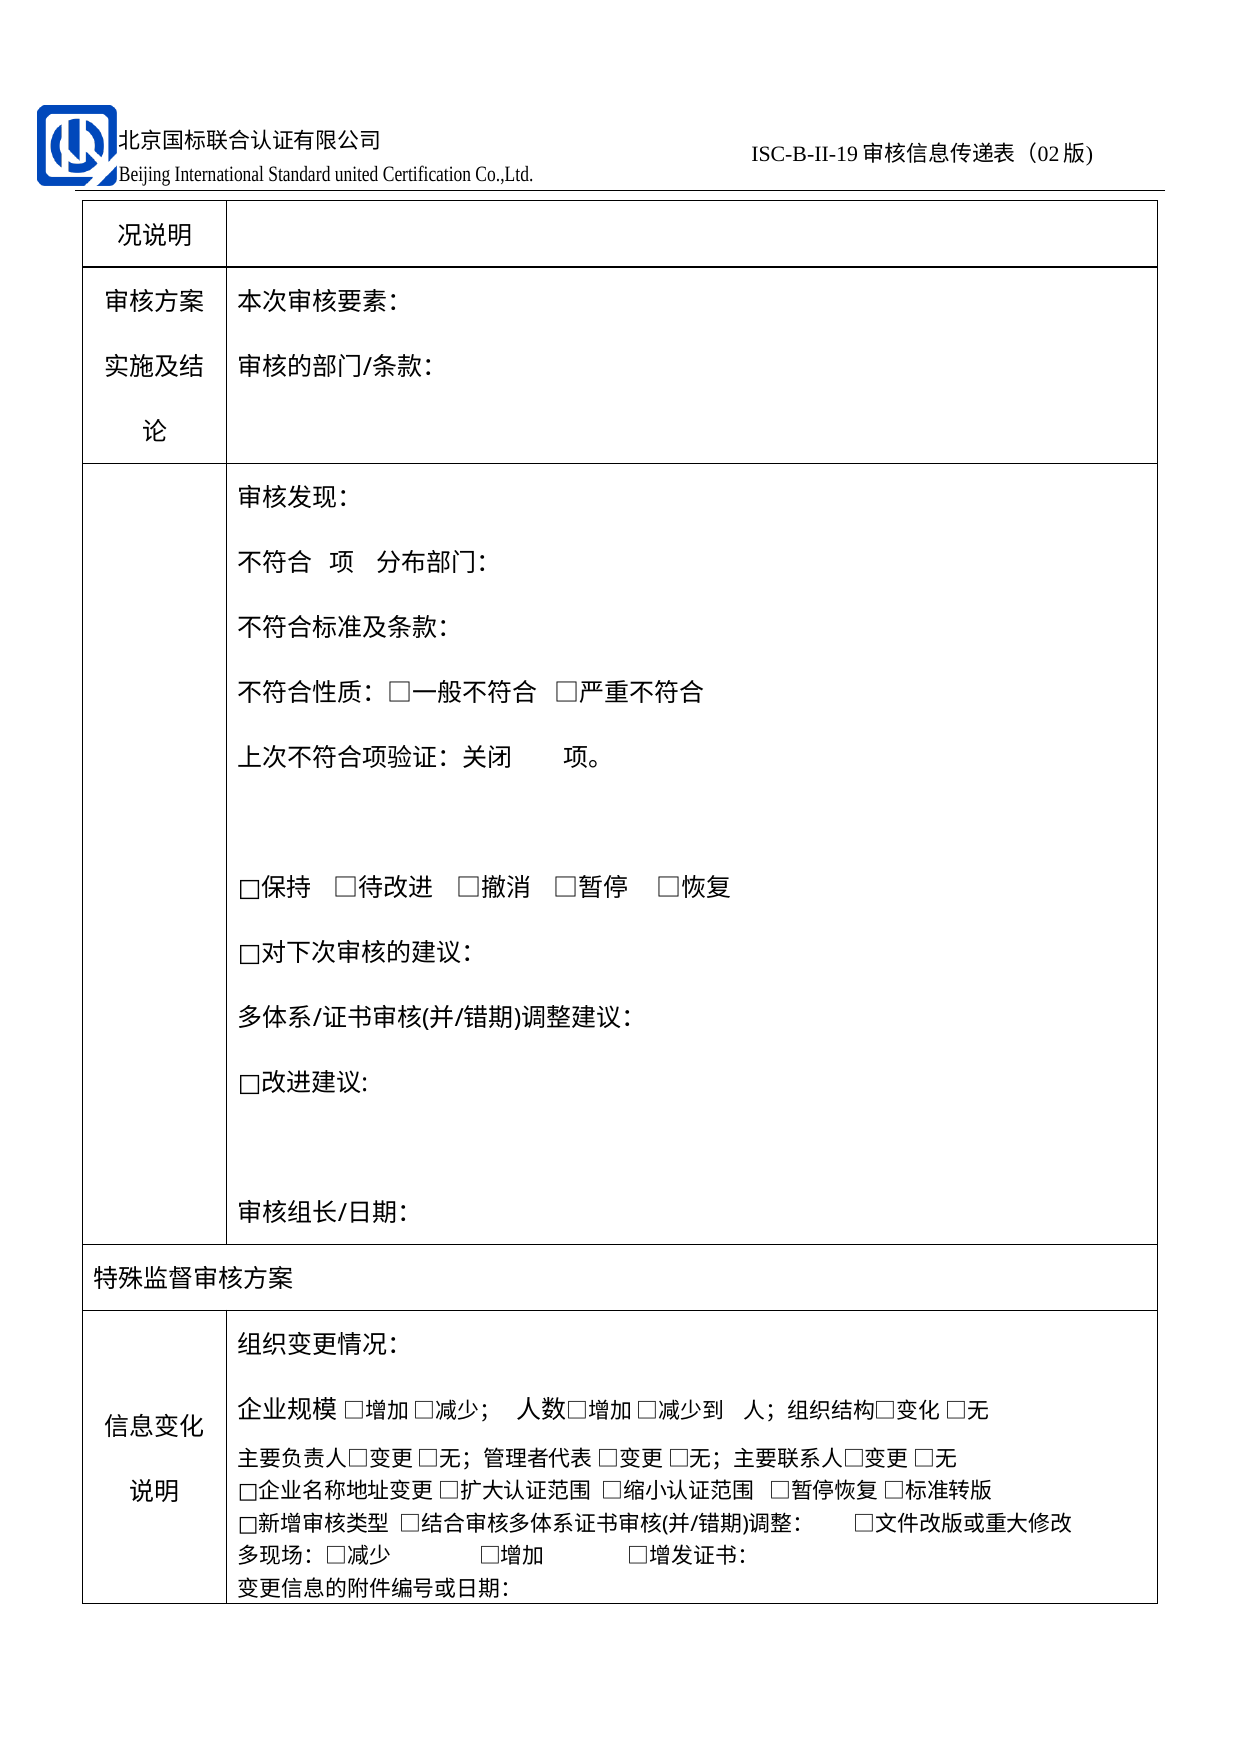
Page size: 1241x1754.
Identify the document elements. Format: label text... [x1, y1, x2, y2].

picture [37, 105, 117, 186]
table_cell 审核发现： 不符合 项 分布部门： 不符合标准及条款： 不符合性质：□一般不符合 □严重不符合 上次不符合项验证：关闭 项。 □保持 □待改进 □撤消 □暂停 □恢复 □对下次审核的建议： 多体系/证书审核(并/错期)调整建议： □改进建议: 审核组长/日期： [227, 464, 1157, 1243]
table_cell 特殊监督审核方案 [83, 1245, 1157, 1309]
table_cell [227, 201, 1157, 266]
table_cell [83, 464, 226, 1243]
table_cell 多场所情况说明 [83, 201, 226, 266]
table_cell 审核方案实施及结论 [83, 268, 226, 462]
table_cell 信息变化说明 [83, 1311, 226, 1603]
table_cell 本次审核要素： 审核的部门/条款： [227, 268, 1157, 462]
table_cell 组织变更情况： 企业规模 □增加 □减少； 人数□增加 □减少到 人；组织结构□变化 □无 主要负责人□变更 □无；管理者代表 □变更 □无；主要联系人□变更 □无 □企业名称地址变更 □扩大认证范围 □缩小认证范围 □暂停恢复 □标准转版 □新增审核类型 □结合审核多体系证书审核(并/错期)调整： □文件改版或重大修改 多现场：□减少 □增加 □增发证书： 变更信息的附件编号或日期： [227, 1311, 1157, 1603]
